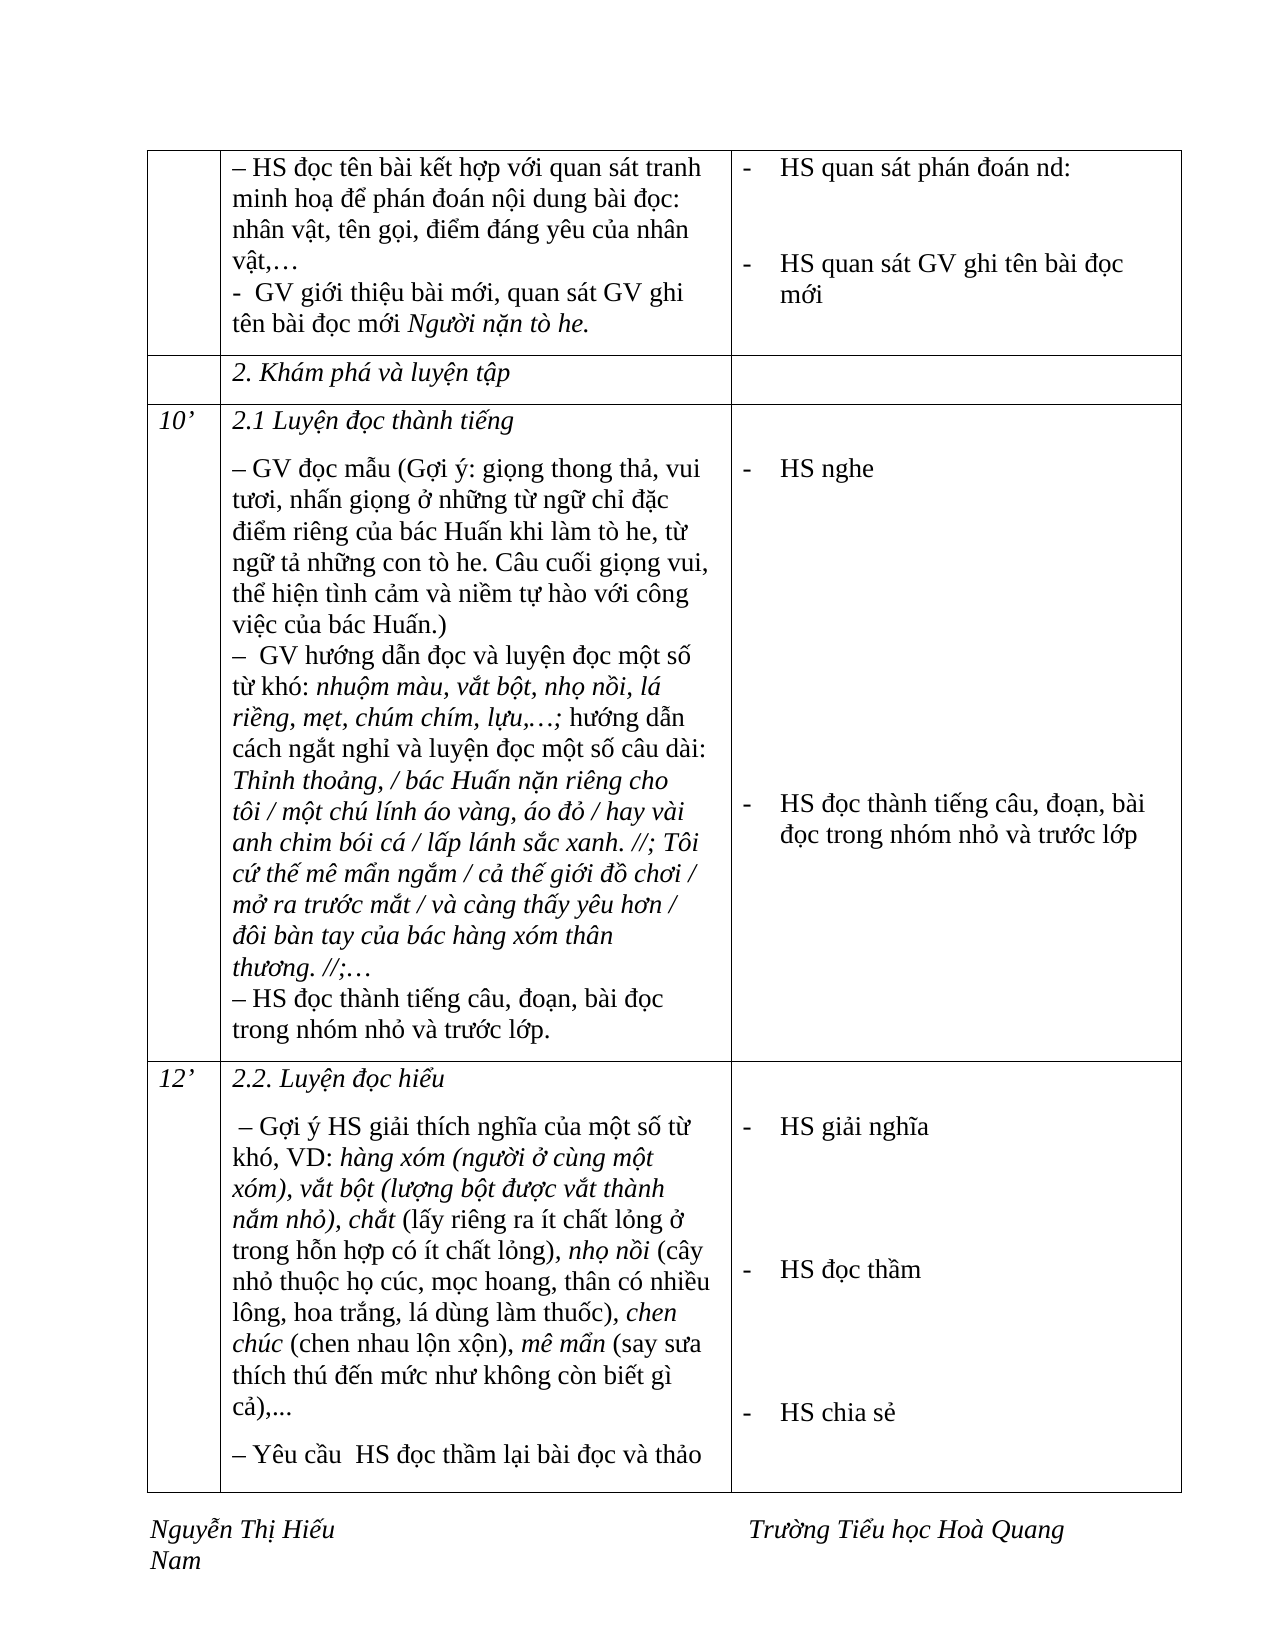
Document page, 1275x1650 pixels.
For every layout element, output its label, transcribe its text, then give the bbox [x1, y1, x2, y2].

table_cell 5’ [148, 151, 220, 354]
table_cell [148, 356, 220, 403]
table_cell 10’ [148, 405, 220, 1061]
table_cell 12’ [148, 1062, 220, 1492]
table_cell 2. Khám phá và luyện tập [221, 356, 731, 403]
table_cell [732, 151, 1181, 354]
table_cell 2.1 Luyện đọc thành tiếng – GV đọc mẫu (Gợi ý: giọng thong thả, vui tươi, nhấn giọng ở những từ ngữ chỉ đặc điểm riêng của bác Huấn khi làm tò he, từ ngữ tả những con tò he. Câu cuối giọng vui, thể hiện tình cảm và niềm tự hào với công việc của bác Huấn.) – GV hướng dẫn đọc và luyện đọc một số từ khó: nhuộm màu, vắt bột, nhọ nồi, lá riềng, mẹt, chúm chím, lựu,…; hướng dẫn cách ngắt nghỉ và luyện đọc một số câu dài: Thỉnh thoảng, / bác Huấn nặn riêng cho tôi / một chú lính áo vàng, áo đỏ / hay vài anh chim bói cá / lấp lánh sắc xanh. //; Tôi cứ thế mê mẩn ngắm / cả thế giới đồ chơi / mở ra trước mắt / và càng thấy yêu hơn / đôi bàn tay của bác hàng xóm thân thương. //;… – HS đọc thành tiếng câu, đoạn, bài đọc trong nhóm nhỏ và trước lớp. [221, 405, 731, 1061]
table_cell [732, 1062, 1181, 1492]
table_cell [732, 356, 1181, 403]
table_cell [221, 1062, 731, 1492]
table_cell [221, 151, 731, 354]
table_cell HS nghe HS đọc thành tiếng câu, đoạn, bài đọc trong nhóm nhỏ và trước lớp [732, 405, 1181, 1061]
